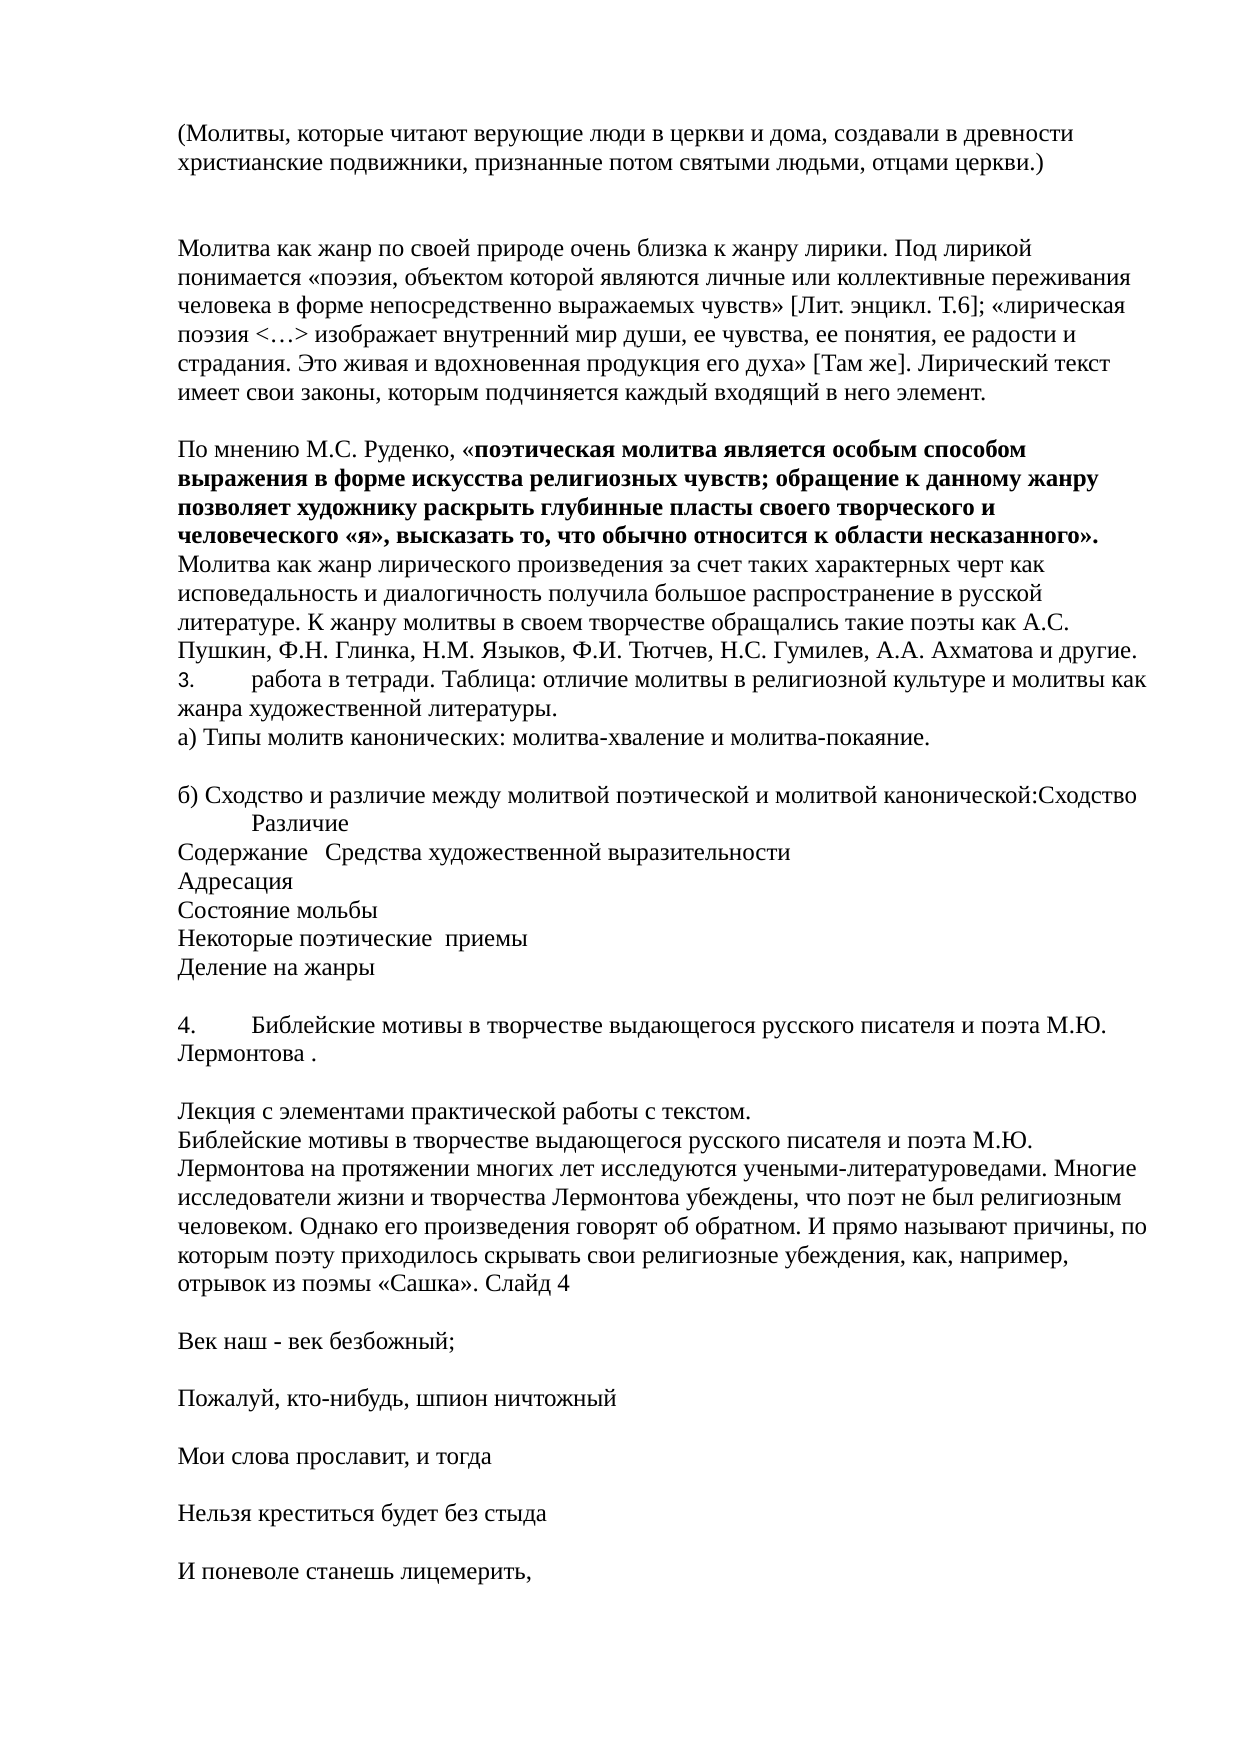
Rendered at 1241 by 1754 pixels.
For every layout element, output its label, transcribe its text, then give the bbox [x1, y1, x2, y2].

text Некоторые поэтические приемы [177, 923, 1152, 952]
text Состояние мольбы [177, 895, 1152, 923]
text б) Сходство и различие между молитвой поэтической и молитвой канонической:Сходство Различие [177, 780, 1152, 837]
text (Молитвы, которые читают верующие люди в церкви и дома, создавали в древности христианские подвижники, признанные потом святыми людьми, отцами церкви.) [177, 118, 1152, 176]
text Содержание Средства художественной выразительности [177, 837, 1152, 866]
text По мнению М.С. Руденко, «поэтическая молитва является особым способом выражения в форме искусства религиозных чувств; обращение к данному жанру позволяет художнику раскрыть глубинные пласты своего творческого и человеческого «я», высказать то, что обычно относится к области несказанного». Молитва как жанр лирического произведения за счет таких характерных черт как исповедальность и диалогичность получила большое распространение в русской литературе. К жанру молитвы в своем творчестве обращались такие поэты как А.С. Пушкин, Ф.Н. Глинка, Н.М. Языков, Ф.И. Тютчев, Н.С. Гумилев, А.А. Ахматова и другие. [177, 434, 1152, 664]
list работа в тетради. Таблица: отличие молитвы в религиозной культуре и молитвы как жанра художественной литературы. [177, 664, 1152, 722]
text Нельзя креститься будет без стыда [177, 1498, 1152, 1527]
text Пожалуй, кто-нибудь, шпион ничтожный [177, 1383, 1152, 1412]
text а) Типы молитв канонических: молитва-хваление и молитва-покаяние. [177, 722, 1152, 751]
text Библейские мотивы в творчестве выдающегося русского писателя и поэта М.Ю. Лермонтова на протяжении многих лет исследуются учеными-литературоведами. Многие исследователи жизни и творчества Лермонтова убеждены, что поэт не был религиозным человеком. Однако его произведения говорят об обратном. И прямо называют причины, по которым поэту приходилось скрывать свои религиозные убеждения, как, например, отрывок из поэмы «Сашка». Слайд 4 [177, 1125, 1152, 1297]
list Библейские мотивы в творчестве выдающегося русского писателя и поэта М.Ю. Лермонтова . [177, 1010, 1152, 1067]
text Деление на жанры [177, 952, 1152, 981]
text И поневоле станешь лицемерить, [177, 1556, 1152, 1585]
text Лекция с элементами практической работы с текстом. [177, 1096, 1152, 1125]
text Молитва как жанр по своей природе очень близка к жанру лирики. Под лирикой понимается «поэзия, объектом которой являются личные или коллективные переживания человека в форме непосредственно выражаемых чувств» [Лит. энцикл. Т.6]; «лирическая поэзия <…> изображает внутренний мир души, ее чувства, ее понятия, ее радости и страдания. Это живая и вдохновенная продукция его духа» [Там же]. Лирический текст имеет свои законы, которым подчиняется каждый входящий в него элемент. [177, 233, 1152, 406]
text Адресация [177, 866, 1152, 895]
text Век наш - век безбожный; [177, 1326, 1152, 1355]
text Мои слова прославит, и тогда [177, 1441, 1152, 1470]
